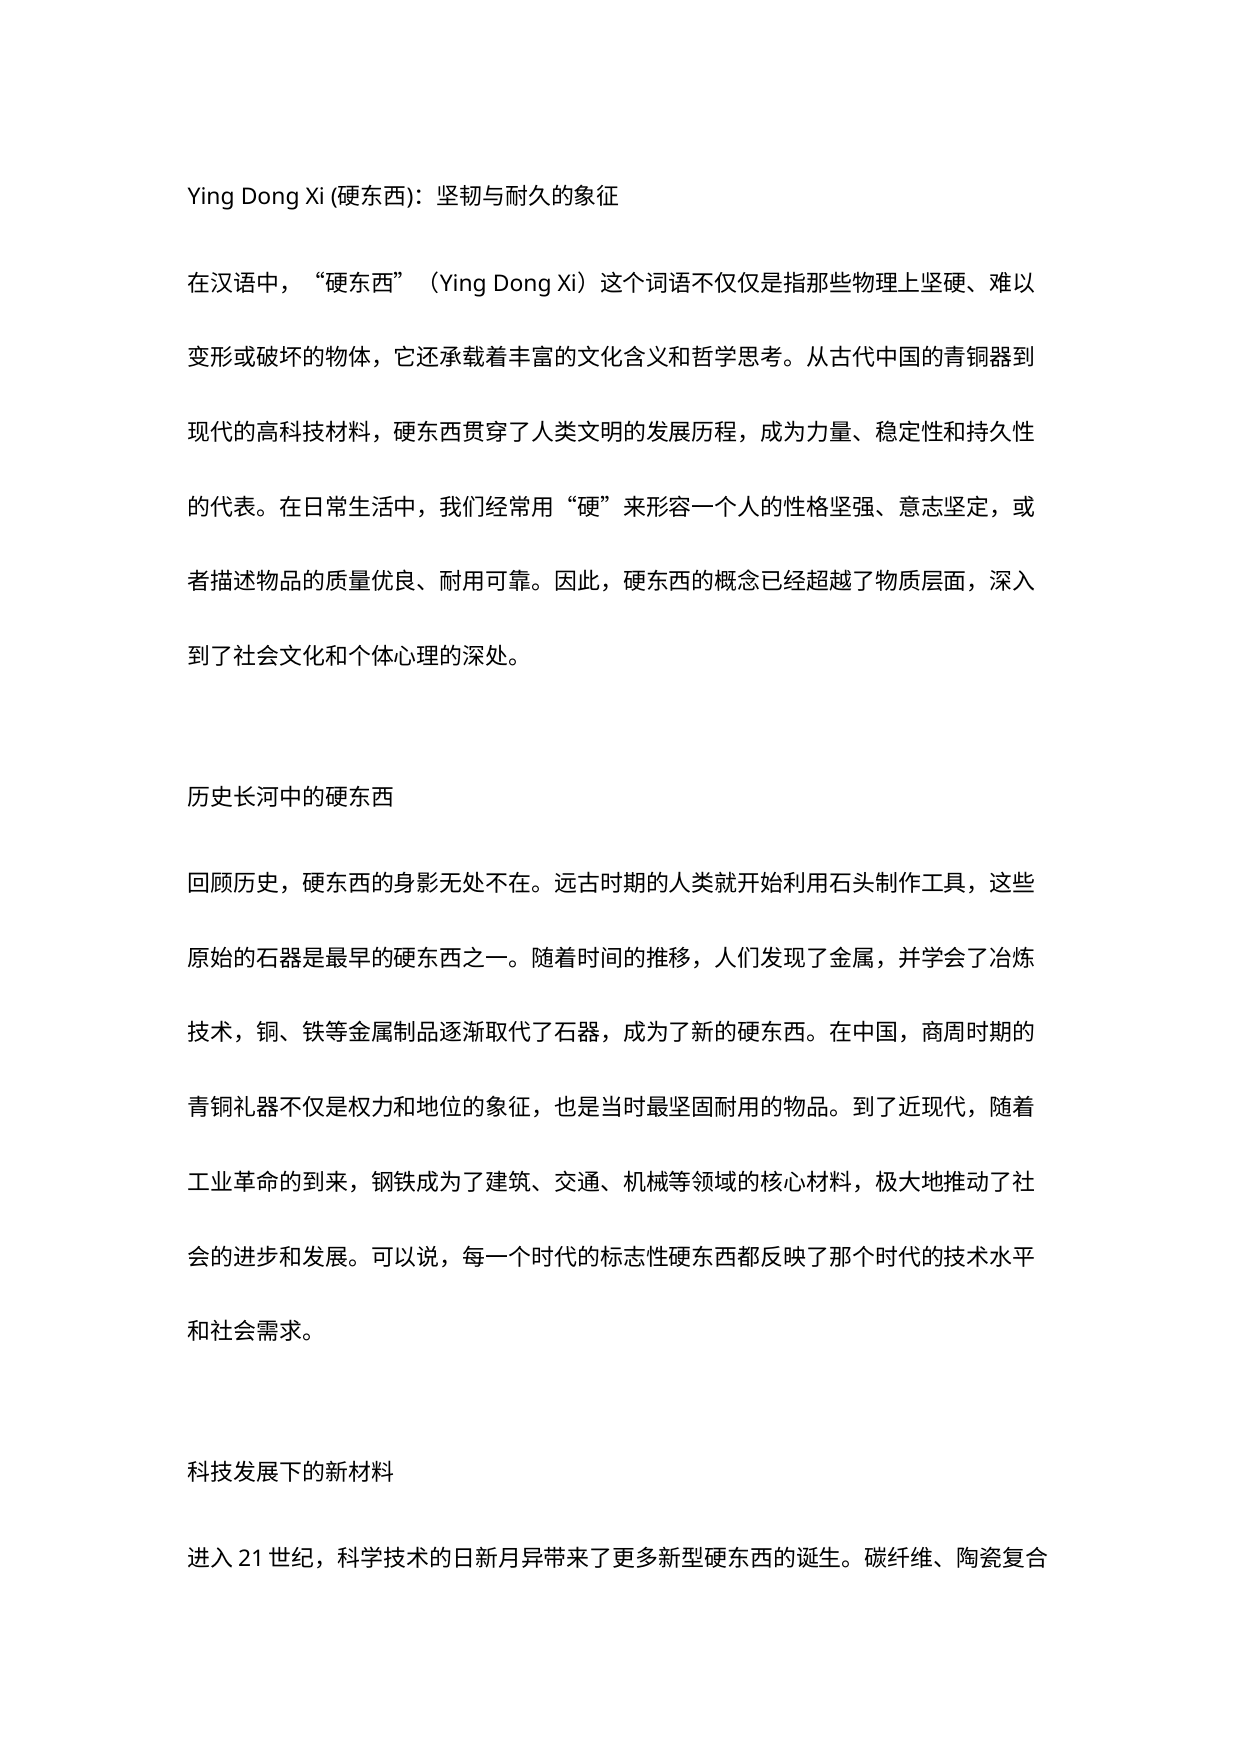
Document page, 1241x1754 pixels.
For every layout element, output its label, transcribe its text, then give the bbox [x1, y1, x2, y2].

text 历史长河中的硬东西 [187, 762, 1053, 827]
text 在汉语中，“硬东西”（Ying Dong Xi）这个词语不仅仅是指那些物理上坚硬、难以变形或破坏的物体，它还承载着丰富的文化含义和哲学思考。从古代中国的青铜器到现代的高科技材料，硬东西贯穿了人类文明的发展历程，成为力量、稳定性和持久性的代表。在日常生活中，我们经常用“硬”来形容一个人的性格坚强、意志坚定，或者描述物品的质量优良、耐用可靠。因此，硬东西的概念已经超越了物质层面，深入到了社会文化和个体心理的深处。 [187, 249, 1053, 687]
text Ying Dong Xi (硬东西)：坚韧与耐久的象征 [187, 162, 1053, 227]
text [187, 1524, 1053, 1589]
text 回顾历史，硬东西的身影无处不在。远古时期的人类就开始利用石头制作工具，这些原始的石器是最早的硬东西之一。随着时间的推移，人们发现了金属，并学会了冶炼技术，铜、铁等金属制品逐渐取代了石器，成为了新的硬东西。在中国，商周时期的青铜礼器不仅是权力和地位的象征，也是当时最坚固耐用的物品。到了近现代，随着工业革命的到来，钢铁成为了建筑、交通、机械等领域的核心材料，极大地推动了社会的进步和发展。可以说，每一个时代的标志性硬东西都反映了那个时代的技术水平和社会需求。 [187, 849, 1053, 1362]
text 科技发展下的新材料 [187, 1438, 1053, 1503]
